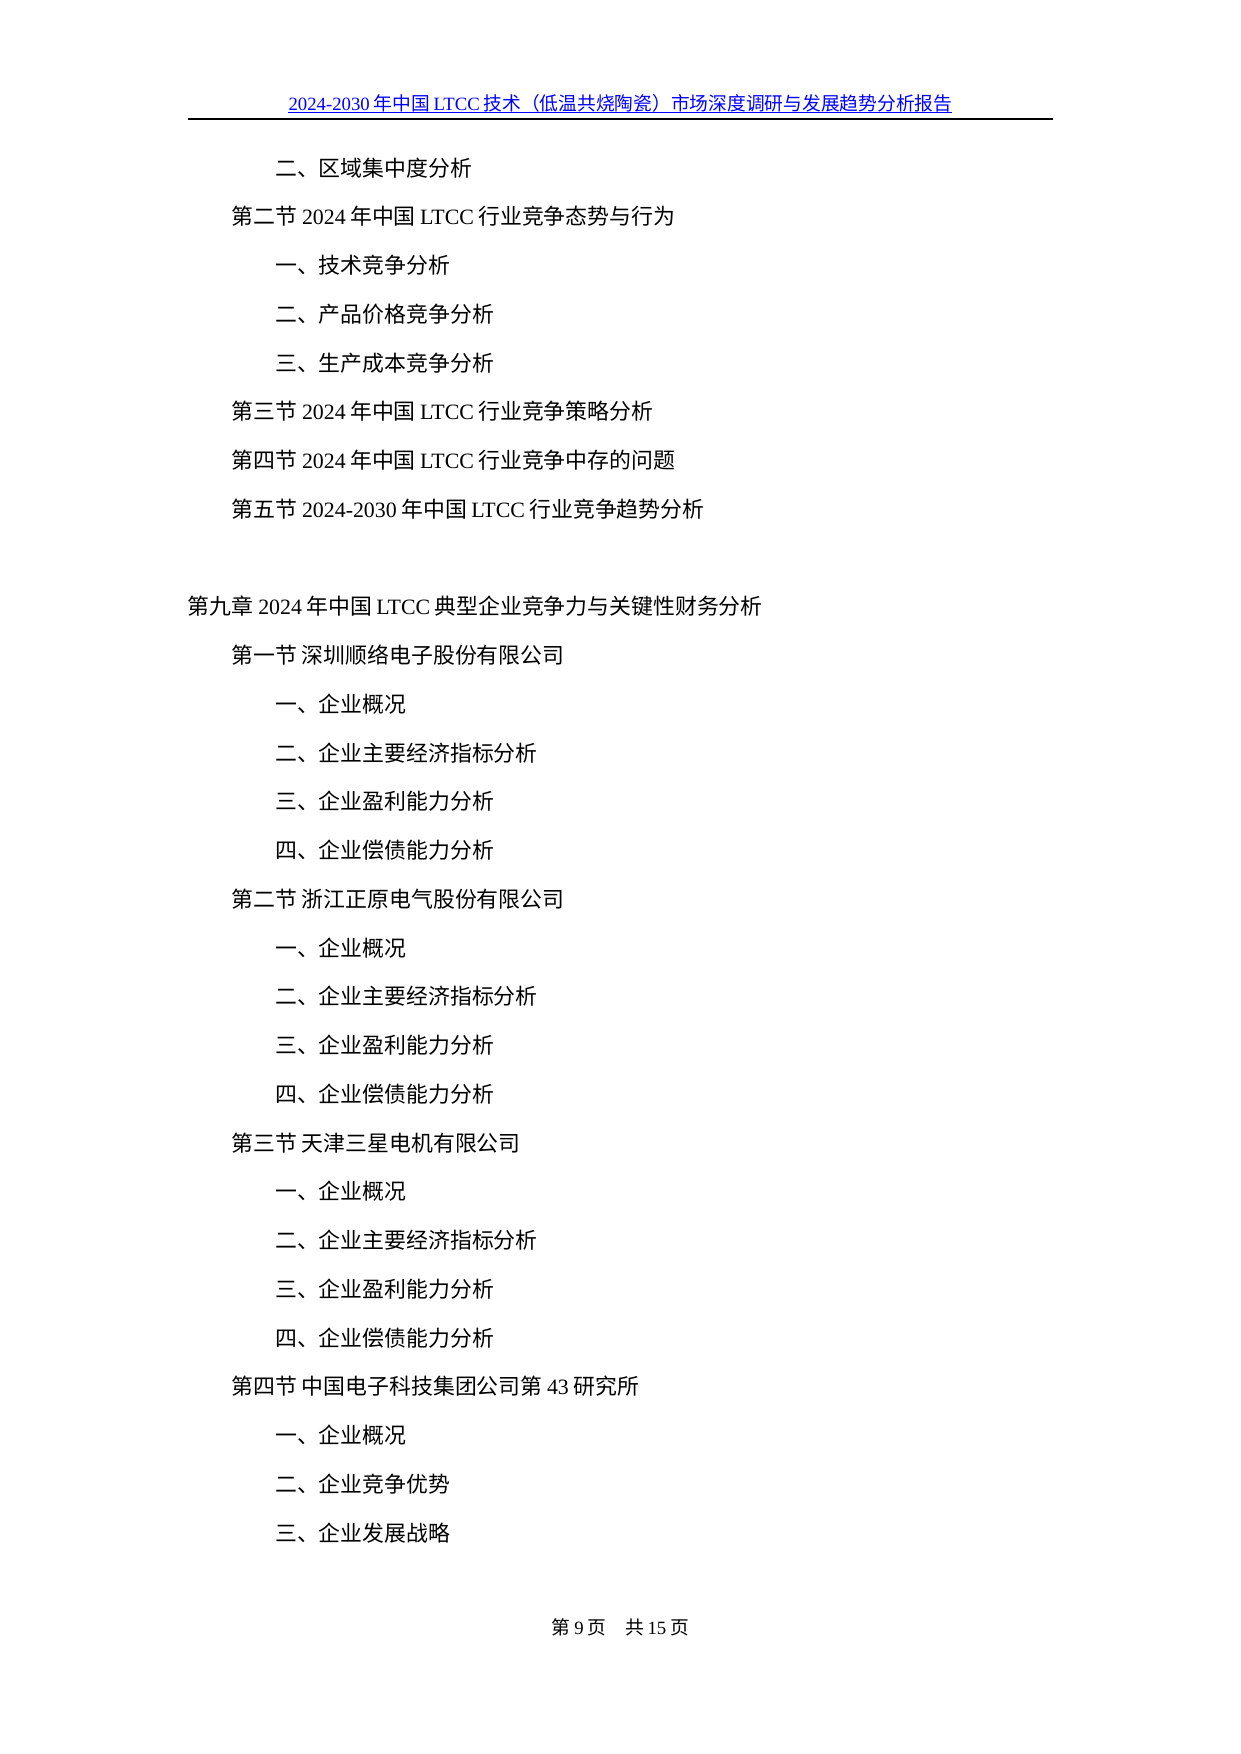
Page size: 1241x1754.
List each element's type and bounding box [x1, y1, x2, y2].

text [187, 150, 1053, 1548]
